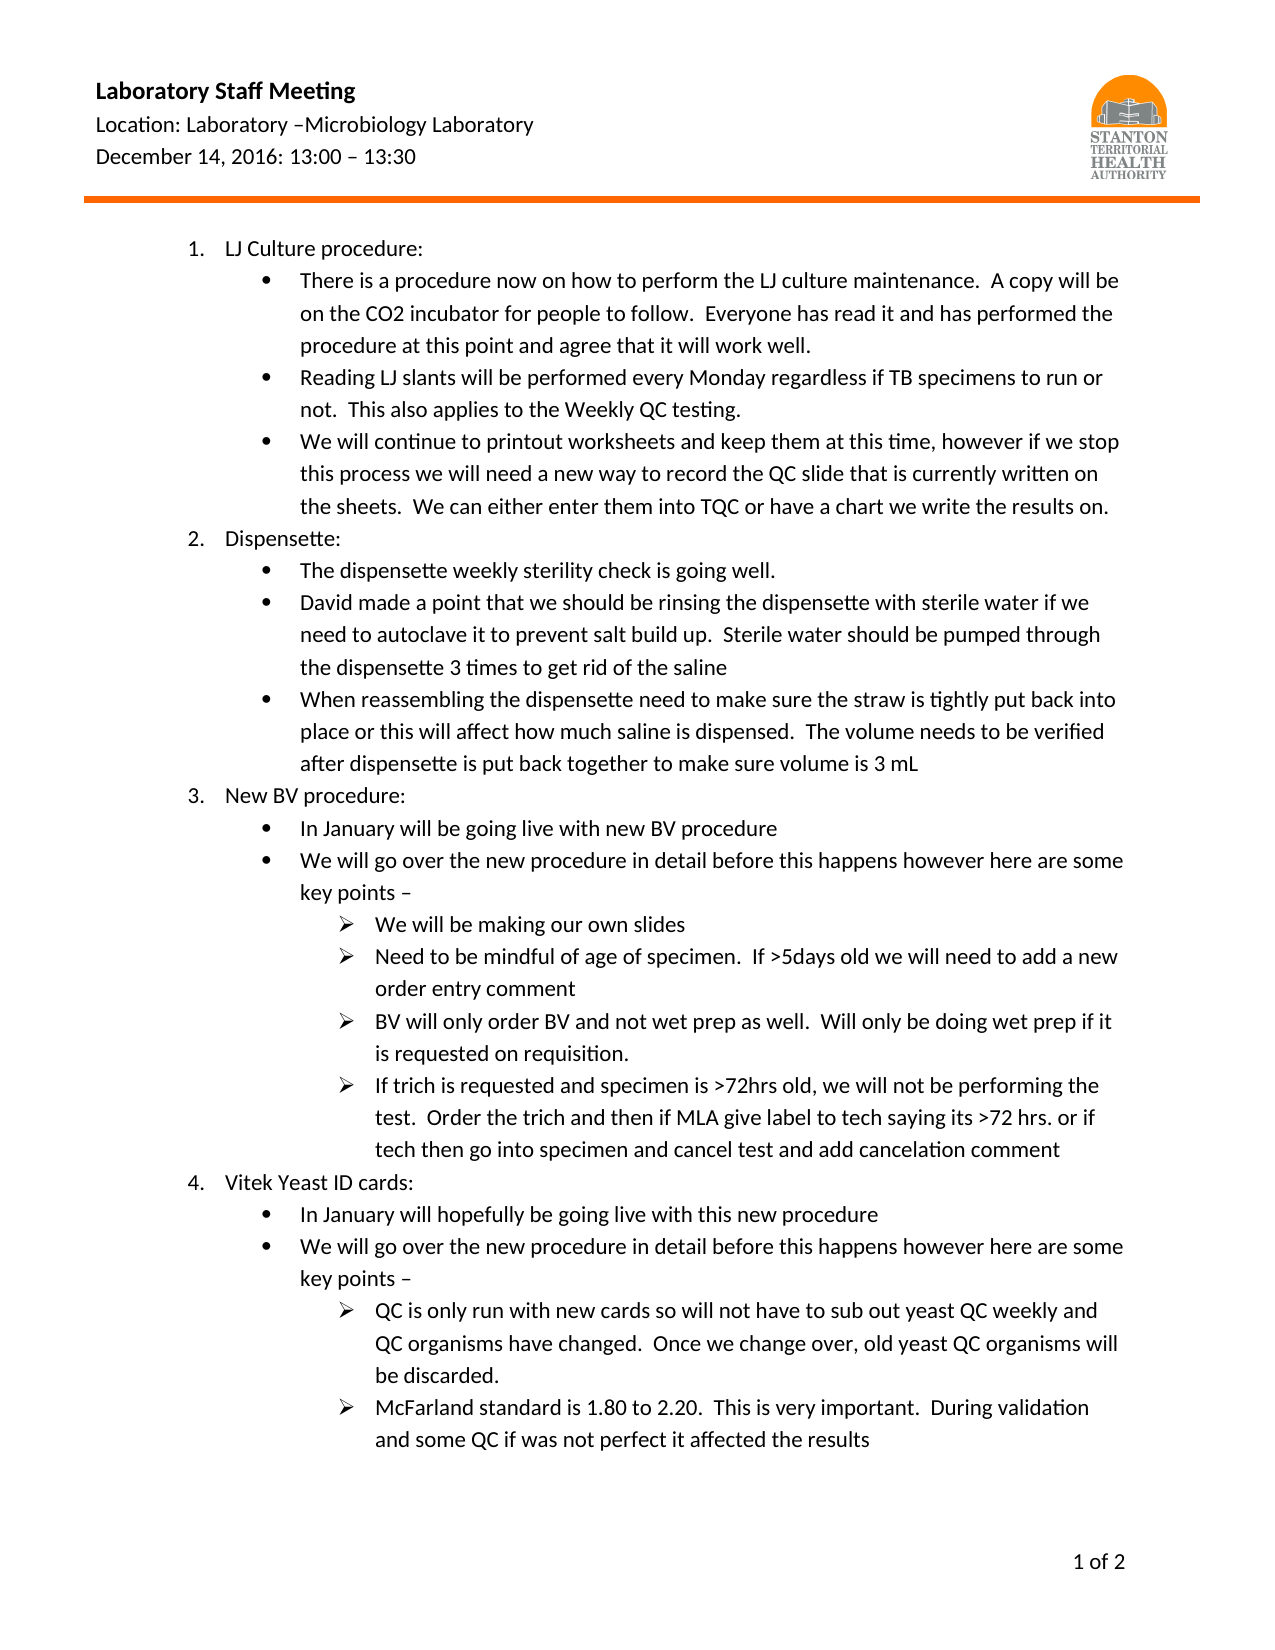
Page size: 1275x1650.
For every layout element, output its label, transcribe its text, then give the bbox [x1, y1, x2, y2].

list LJ Culture procedure: [187, 234, 1125, 262]
list We will go over the new procedure in detail before this happens however here are some key points – [262, 846, 1125, 906]
list We will be making our own slides [337, 910, 1125, 938]
list QC is only run with new cards so will not have to sub out yeast QC weekly and QC organisms have changed. Once we change over, old yeast QC organisms will be discarded. [337, 1296, 1125, 1389]
list David made a point that we should be rinsing the dispensette with sterile water if we need to autoclave it to prevent salt build up. Sterile water should be pumped through the dispensette 3 times to get rid of the saline [262, 588, 1125, 681]
list Reading LJ slants will be performed every Monday regardless if TB specimens to run or not. This also applies to the Weekly QC testing. [262, 363, 1125, 423]
list BV will only order BV and not wet prep as well. Will only be doing wet prep if it is requested on requisition. [337, 1007, 1125, 1067]
list Vitek Yeast ID cards: [187, 1168, 1125, 1196]
list In January will hopefully be going live with this new procedure [262, 1200, 1125, 1228]
list In January will be going live with new BV procedure [262, 814, 1125, 842]
list When reassembling the dispensette need to make sure the straw is tightly put back into place or this will affect how much saline is dispensed. The volume needs to be verified after dispensette is put back together to make sure volume is 3 mL [262, 685, 1125, 777]
picture [1090, 75, 1170, 179]
list Need to be mindful of age of specimen. If >5days old we will need to add a new order entry comment [337, 942, 1125, 1003]
list There is a procedure now on how to perform the LJ culture maintenance. A copy will be on the CO2 incubator for people to follow. Everyone has read it and has performed the procedure at this point and agree that it will work well. [262, 266, 1125, 359]
list Dispensette: [187, 524, 1125, 552]
list McFarland standard is 1.80 to 2.20. This is very important. During validation and some QC if was not perfect it affected the results [337, 1393, 1125, 1453]
list We will continue to printout worksheets and keep them at this time, however if we stop this process we will need a new way to record the QC slide that is currently written on the sheets. We can either enter them into TQC or have a chart we write the results on. [262, 427, 1125, 520]
list If trich is requested and specimen is >72hrs old, we will not be performing the test. Order the trich and then if MLA give label to tech saying its >72 hrs. or if tech then go into specimen and cancel test and add cancelation comment [337, 1071, 1125, 1163]
list The dispensette weekly sterility check is going well. [262, 556, 1125, 584]
list New BV procedure: [187, 781, 1125, 809]
list We will go over the new procedure in detail before this happens however here are some key points – [262, 1232, 1125, 1292]
